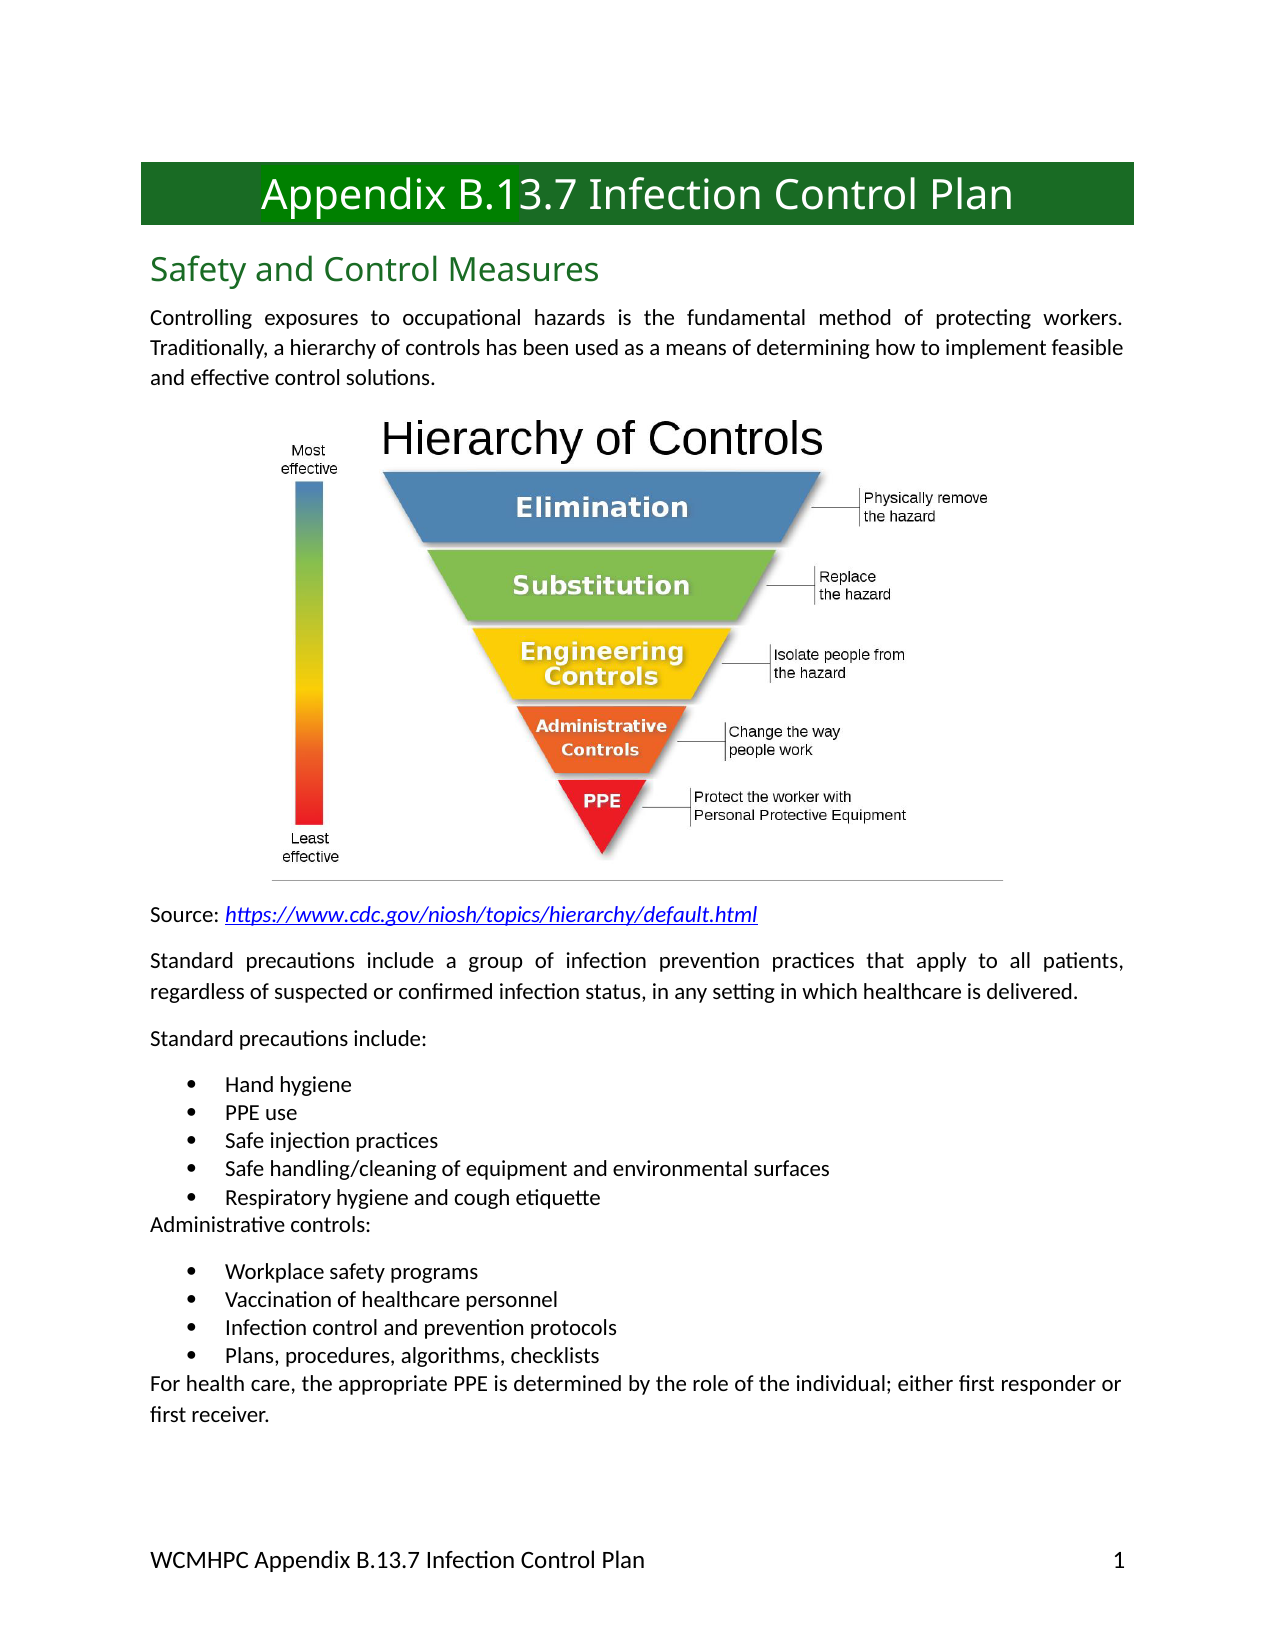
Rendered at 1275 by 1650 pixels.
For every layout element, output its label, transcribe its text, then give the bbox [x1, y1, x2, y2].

list Workplace safety programs [187, 1257, 1125, 1286]
picture [271, 410, 1004, 881]
list Infection control and prevention protocols [187, 1313, 1125, 1342]
list Vaccination of healthcare personnel [187, 1286, 1125, 1313]
text Administrative controls: [150, 1211, 1125, 1239]
subtitle Appendix B.13.7 Infection Control Plan [142, 164, 1133, 224]
list Safe handling/cleaning of equipment and environmental surfaces [187, 1154, 1125, 1183]
text Standard precautions include: [150, 1024, 1125, 1052]
list Hand hygiene [187, 1071, 1125, 1098]
list Respiratory hygiene and cough etiquette [187, 1183, 1125, 1211]
text Standard precautions include a group of infection prevention practices that apply to all patients, regardless of suspected or confirmed infection status, in any setting in which healthcare is delivered. [150, 947, 1125, 1005]
subtitle Safety and Control Measures [150, 246, 1125, 291]
list Plans, procedures, algorithms, checklists [187, 1342, 1125, 1369]
text Source: https://www.cdc.gov/niosh/topics/hierarchy/default.html [150, 900, 1125, 928]
text For health care, the appropriate PPE is determined by the role of the individual; either first responder or first receiver. [150, 1369, 1125, 1428]
list Safe injection practices [187, 1127, 1125, 1154]
list PPE use [187, 1098, 1125, 1127]
text Controlling exposures to occupational hazards is the fundamental method of protecting workers. Traditionally, a hierarchy of controls has been used as a means of determining how to implement feasible and effective control solutions. [150, 303, 1125, 391]
